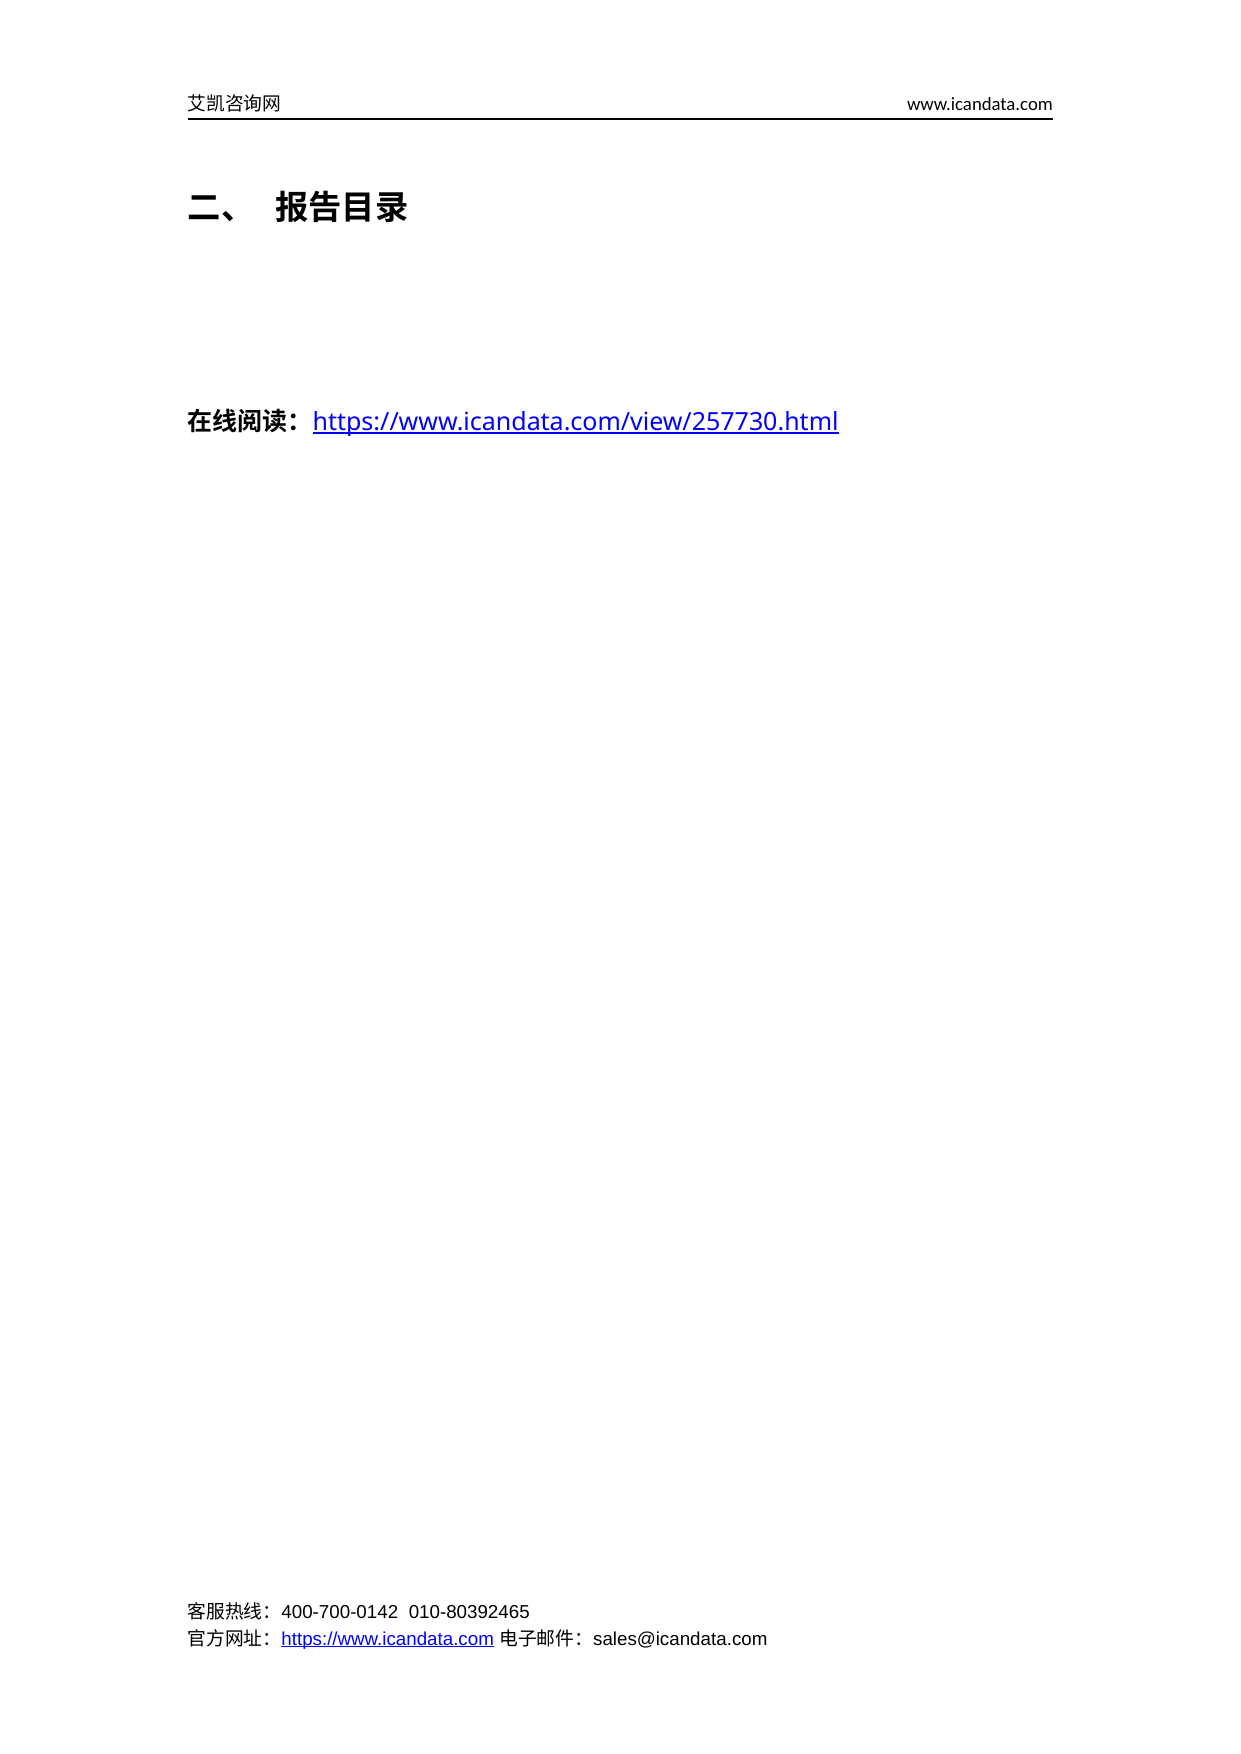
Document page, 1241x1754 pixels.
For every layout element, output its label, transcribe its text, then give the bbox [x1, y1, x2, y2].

subtitle 报告目录 [187, 172, 1053, 237]
text 在线阅读：https://www.icandata.com/view/257730.html [187, 387, 1053, 452]
